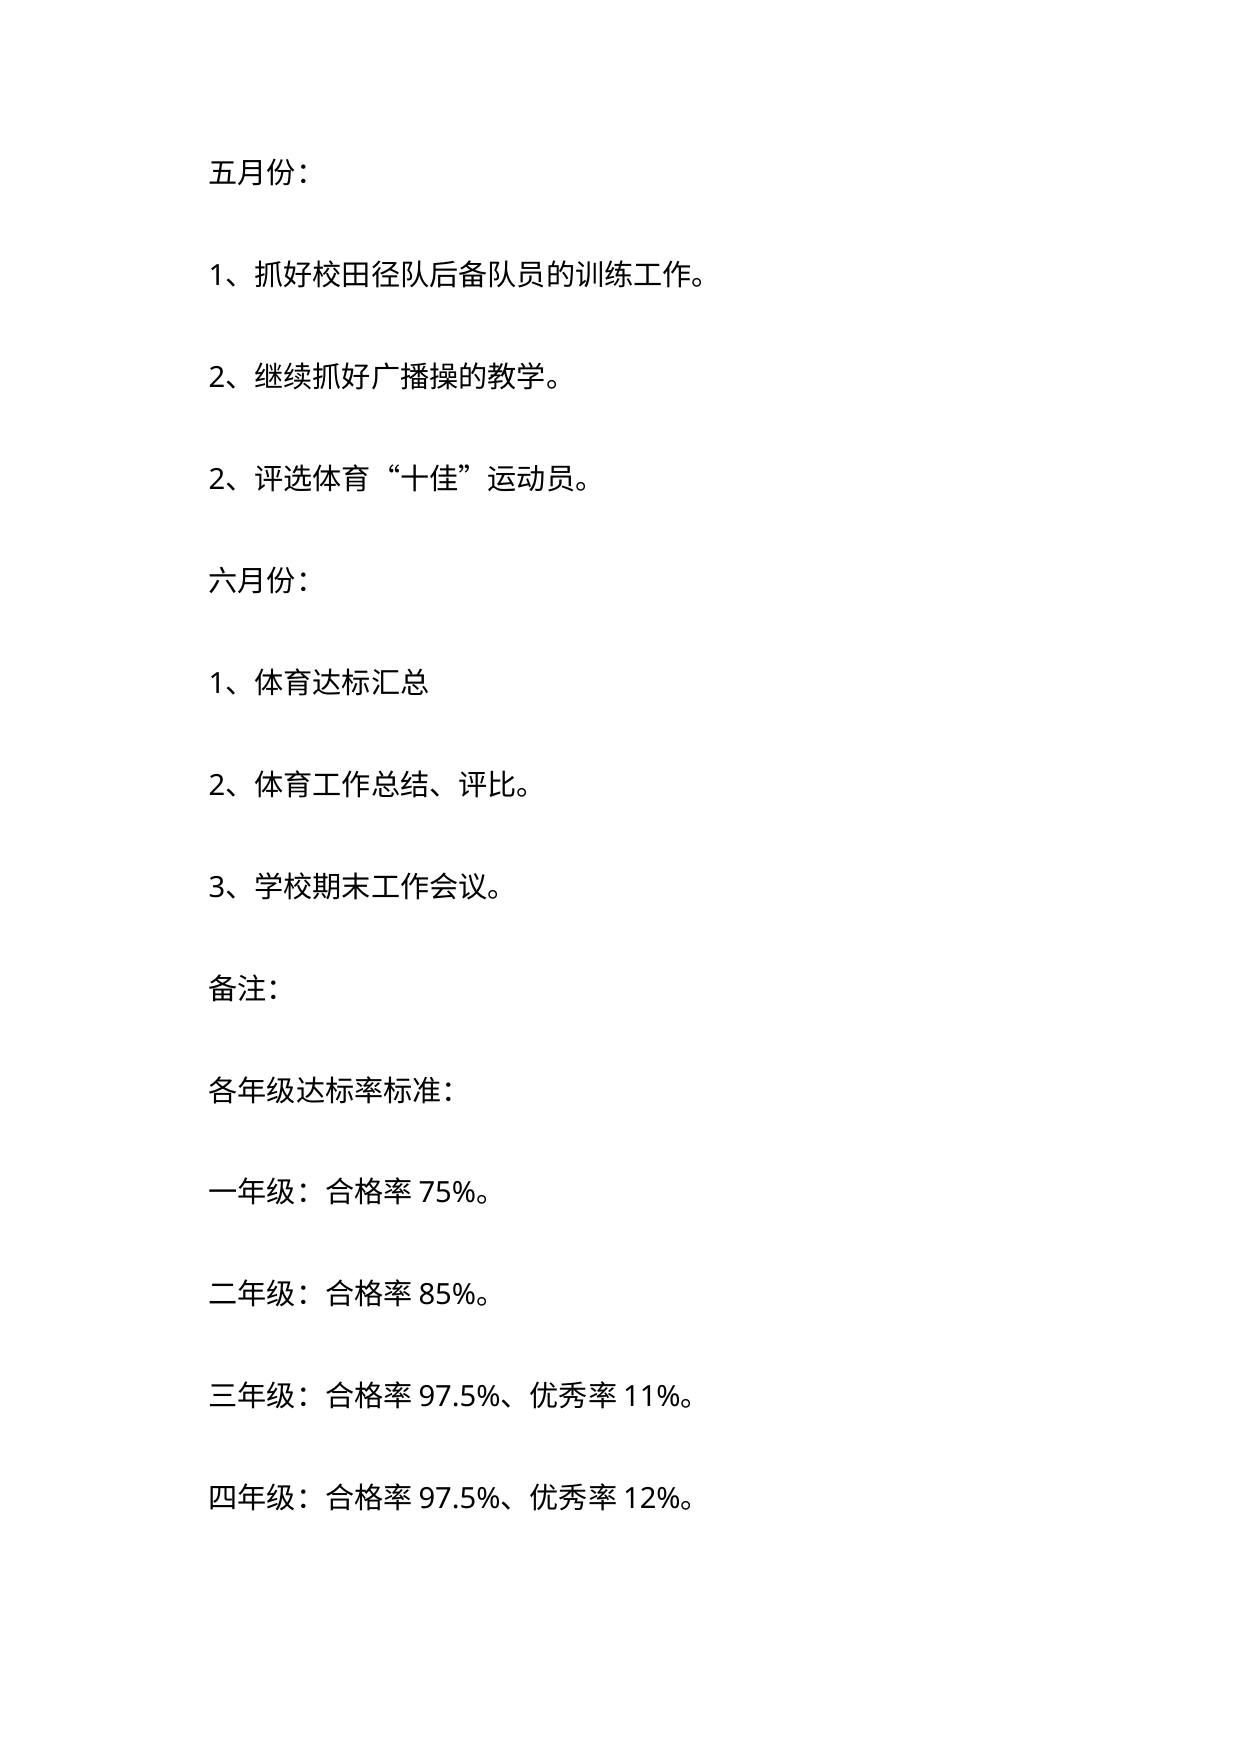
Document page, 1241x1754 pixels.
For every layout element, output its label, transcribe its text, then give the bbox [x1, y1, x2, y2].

text 2、继续抓好广播操的教学。 [150, 354, 1090, 396]
text 三年级：合格率97.5%、优秀率11%。 [150, 1373, 1090, 1415]
text 3、学校期末工作会议。 [150, 863, 1090, 906]
text 1、抓好校田径队后备队员的训练工作。 [150, 252, 1090, 294]
text 1、体育达标汇总 [150, 659, 1090, 702]
text 六月份： [150, 558, 1090, 600]
text 各年级达标率标准： [150, 1067, 1090, 1109]
text 五月份： [150, 150, 1090, 192]
text 四年级：合格率97.5%、优秀率12%。 [150, 1475, 1090, 1517]
text 2、体育工作总结、评比。 [150, 761, 1090, 804]
text 一年级：合格率75%。 [150, 1169, 1090, 1211]
text 2、评选体育“十佳”运动员。 [150, 456, 1090, 498]
text 备注： [150, 965, 1090, 1008]
text 二年级：合格率85%。 [150, 1271, 1090, 1313]
